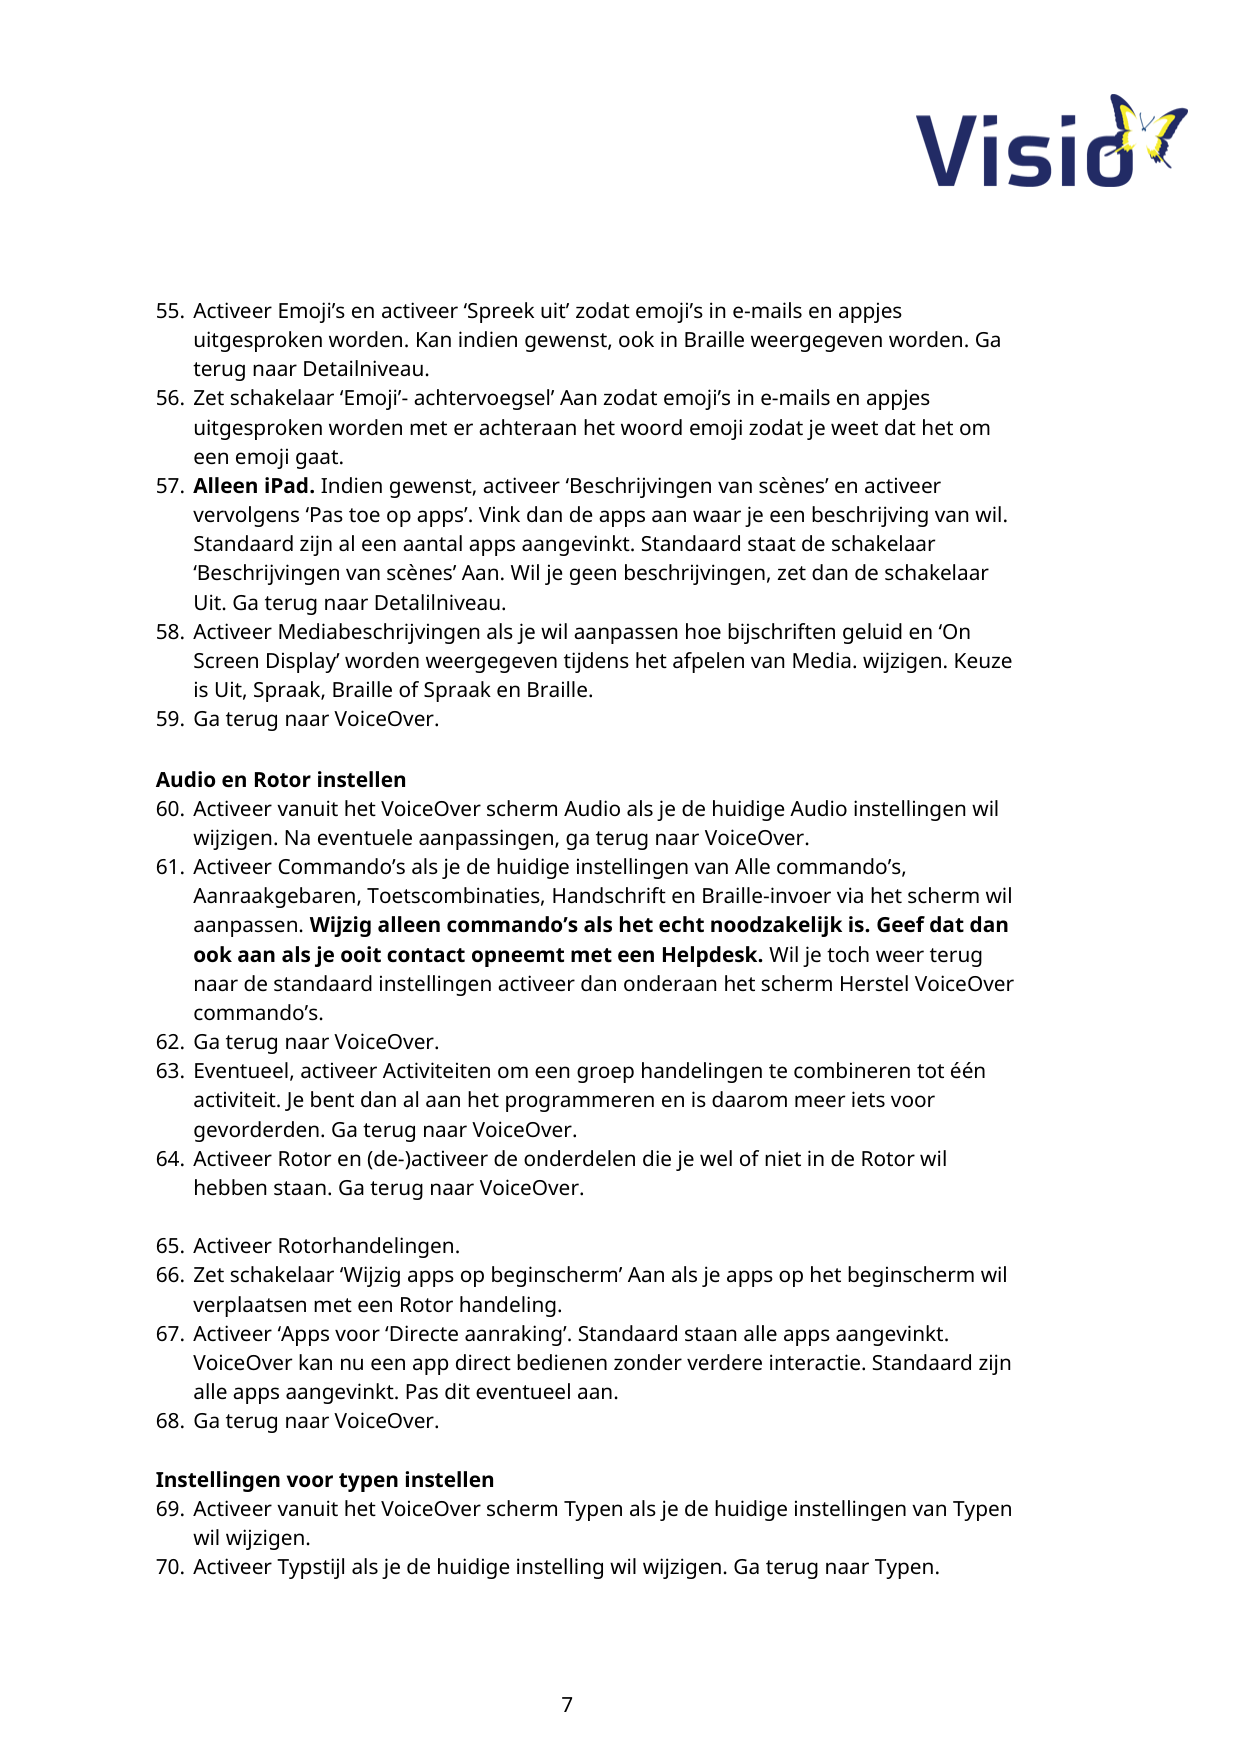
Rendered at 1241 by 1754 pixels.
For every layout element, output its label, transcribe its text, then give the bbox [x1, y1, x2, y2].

list Activeer Emoji’s en activeer ‘Spreek uit’ zodat emoji’s in e-mails en appjes uitgesproken worden. Kan indien gewenst, ook in Braille weergegeven worden. Ga terug naar Detailniveau. [156, 295, 1016, 383]
list Zet schakelaar ‘Emoji’- achtervoegsel’ Aan zodat emoji’s in e-mails en appjes uitgesproken worden met er achteraan het woord emoji zodat je weet dat het om een emoji gaat. [156, 383, 1016, 470]
list Activeer vanuit het VoiceOver scherm Audio als je de huidige Audio instellingen wil wijzigen. Na eventuele aanpassingen, ga terug naar VoiceOver. [156, 793, 1016, 852]
list Activeer Typstijl als je de huidige instelling wil wijzigen. Ga terug naar Typen. [156, 1552, 1016, 1581]
list Zet schakelaar ‘Wijzig apps op beginscherm’ Aan als je apps op het beginscherm wil verplaatsen met een Rotor handeling. [156, 1260, 1016, 1318]
picture [904, 89, 1199, 190]
list Ga terug naar VoiceOver. [156, 1406, 1016, 1435]
list Alleen iPad. Indien gewenst, activeer ‘Beschrijvingen van scènes’ en activeer vervolgens ‘Pas toe op apps’. Vink dan de apps aan waar je een beschrijving van wil. Standaard zijn al een aantal apps aangevinkt. Standaard staat de schakelaar ‘Beschrijvingen van scènes’ Aan. Wil je geen beschrijvingen, zet dan de schakelaar Uit. Ga terug naar Detalilniveau. [156, 470, 1016, 616]
list Activeer Commando’s als je de huidige instellingen van Alle commando’s, Aanraakgebaren, Toetscombinaties, Handschrift en Braille-invoer via het scherm wil aanpassen. Wijzig alleen commando’s als het echt noodzakelijk is. Geef dat dan ook aan als je ooit contact opneemt met een Helpdesk. Wil je toch weer terug naar de standaard instellingen activeer dan onderaan het scherm Herstel VoiceOver commando’s. [156, 852, 1016, 1027]
subtitle Instellingen voor typen instellen [156, 1464, 1016, 1493]
list Activeer Mediabeschrijvingen als je wil aanpassen hoe bijschriften geluid en ‘On Screen Display’ worden weergegeven tijdens het afpelen van Media. wijzigen. Keuze is Uit, Spraak, Braille of Spraak en Braille. [156, 616, 1016, 704]
list Eventueel, activeer Activiteiten om een groep handelingen te combineren tot één activiteit. Je bent dan al aan het programmeren en is daarom meer iets voor gevorderden. Ga terug naar VoiceOver. [156, 1056, 1016, 1143]
list Activeer Rotor en (de-)activeer de onderdelen die je wel of niet in de Rotor wil hebben staan. Ga terug naar VoiceOver. [156, 1143, 1016, 1202]
list Activeer vanuit het VoiceOver scherm Typen als je de huidige instellingen van Typen wil wijzigen. [156, 1493, 1016, 1552]
list Activeer Rotorhandelingen. [156, 1231, 1016, 1260]
list Ga terug naar VoiceOver. [156, 704, 1016, 733]
list Activeer ‘Apps voor ‘Directe aanraking’. Standaard staan alle apps aangevinkt. VoiceOver kan nu een app direct bedienen zonder verdere interactie. Standaard zijn alle apps aangevinkt. Pas dit eventueel aan. [156, 1318, 1016, 1406]
list Ga terug naar VoiceOver. [156, 1027, 1016, 1056]
subtitle Audio en Rotor instellen [156, 764, 1016, 793]
